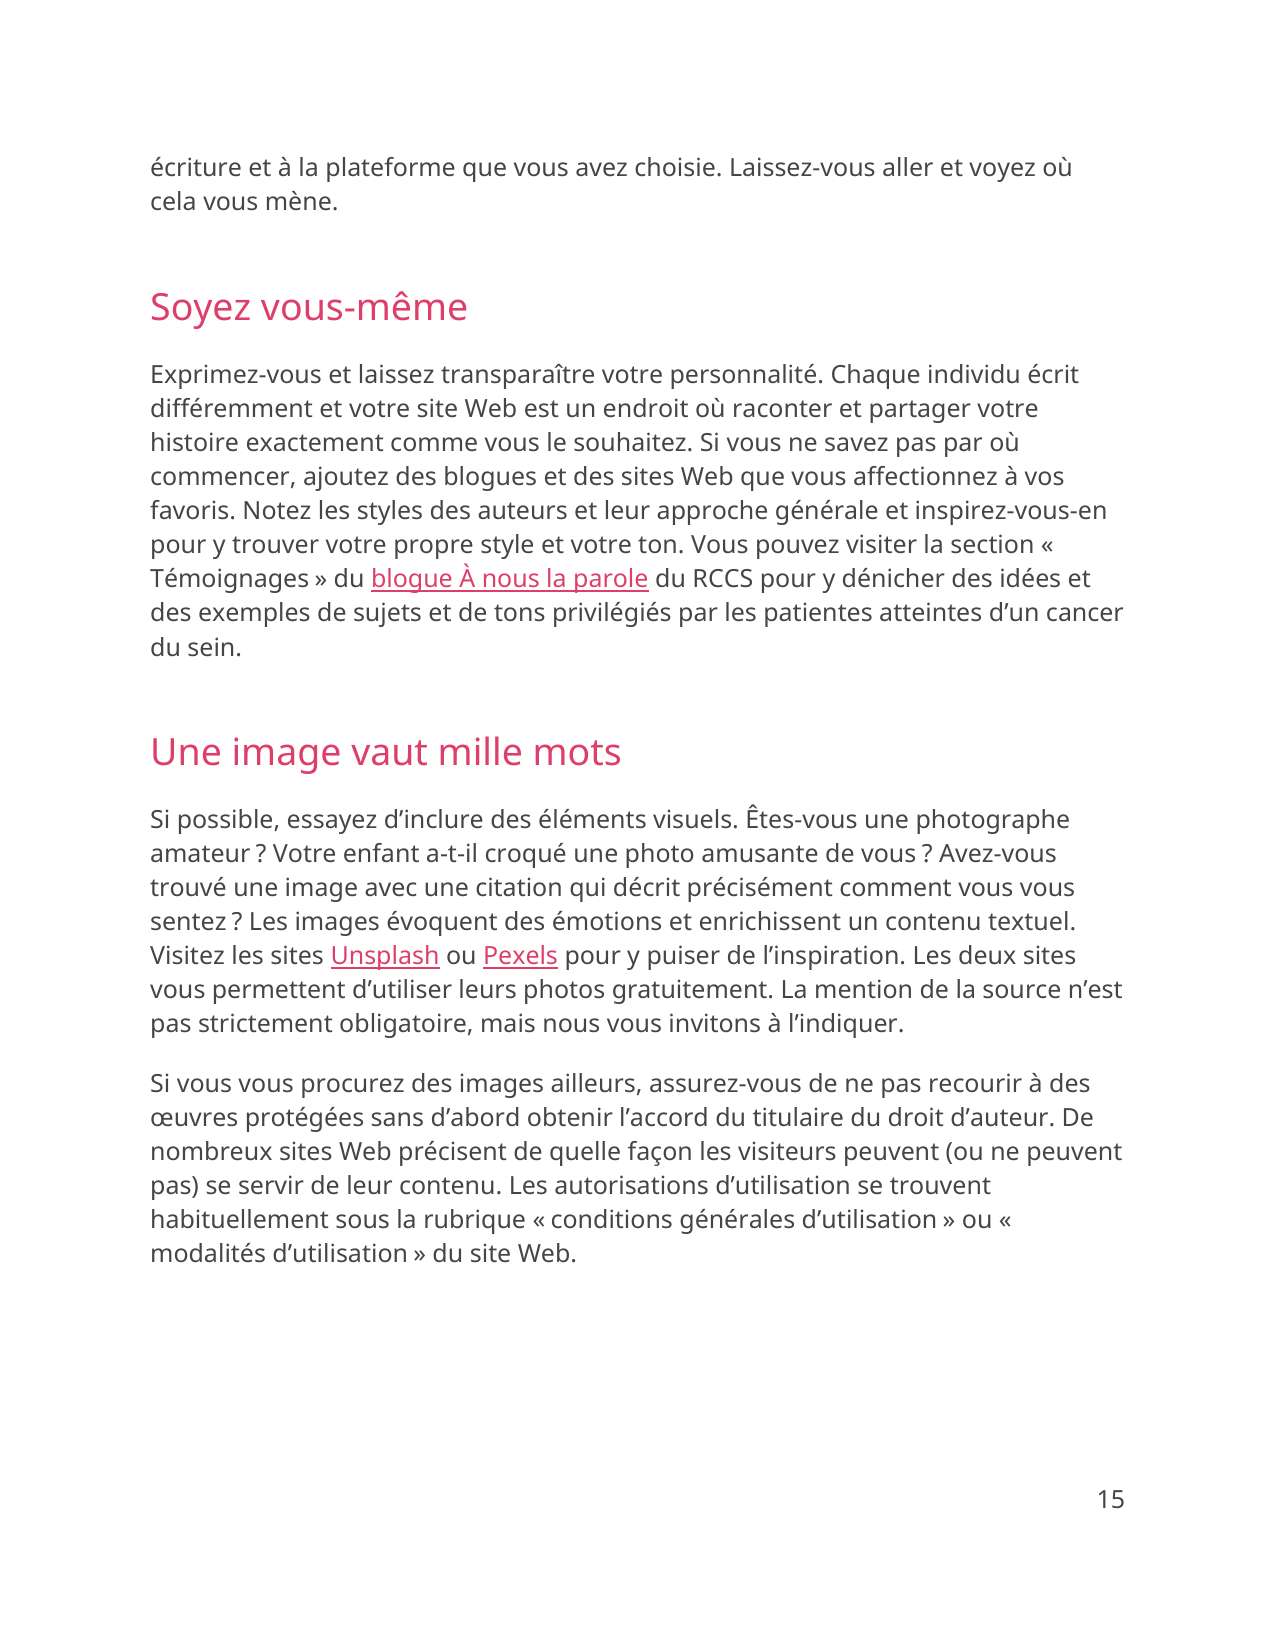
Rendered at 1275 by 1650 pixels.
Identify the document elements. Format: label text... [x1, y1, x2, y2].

text Exprimez-vous et laissez transparaître votre personnalité. Chaque individu écrit différemment et votre site Web est un endroit où raconter et partager votre histoire exactement comme vous le souhaitez. Si vous ne savez pas par où commencer, ajoutez des blogues et des sites Web que vous affectionnez à vos favoris. Notez les styles des auteurs et leur approche générale et inspirez-vous-en pour y trouver votre propre style et votre ton. Vous pouvez visiter la section « Témoignages » du blogue À nous la parole du RCCS pour y dénicher des idées et des exemples de sujets et de tons privilégiés par les patientes atteintes d’un cancer du sein. [150, 357, 1125, 663]
subtitle Soyez vous-même [150, 281, 1125, 332]
subtitle Une image vaut mille mots [150, 726, 1125, 777]
text Si possible, essayez d’inclure des éléments visuels. Êtes-vous une photographe amateur ? Votre enfant a-t-il croqué une photo amusante de vous ? Avez-vous trouvé une image avec une citation qui décrit précisément comment vous vous sentez ? Les images évoquent des émotions et enrichissent un contenu textuel. Visitez les sites Unsplash ou Pexels pour y puiser de l’inspiration. Les deux sites vous permettent d’utiliser leurs photos gratuitement. La mention de la source n’est pas strictement obligatoire, mais nous vous invitons à l’indiquer. [150, 802, 1125, 1040]
text Si vous vous procurez des images ailleurs, assurez-vous de ne pas recourir à des œuvres protégées sans d’abord obtenir l’accord du titulaire du droit d’auteur. De nombreux sites Web précisent de quelle façon les visiteurs peuvent (ou ne peuvent pas) se servir de leur contenu. Les autorisations d’utilisation se trouvent habituellement sous la rubrique « conditions générales d’utilisation » ou « modalités d’utilisation » du site Web. [150, 1065, 1125, 1269]
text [150, 150, 1125, 218]
